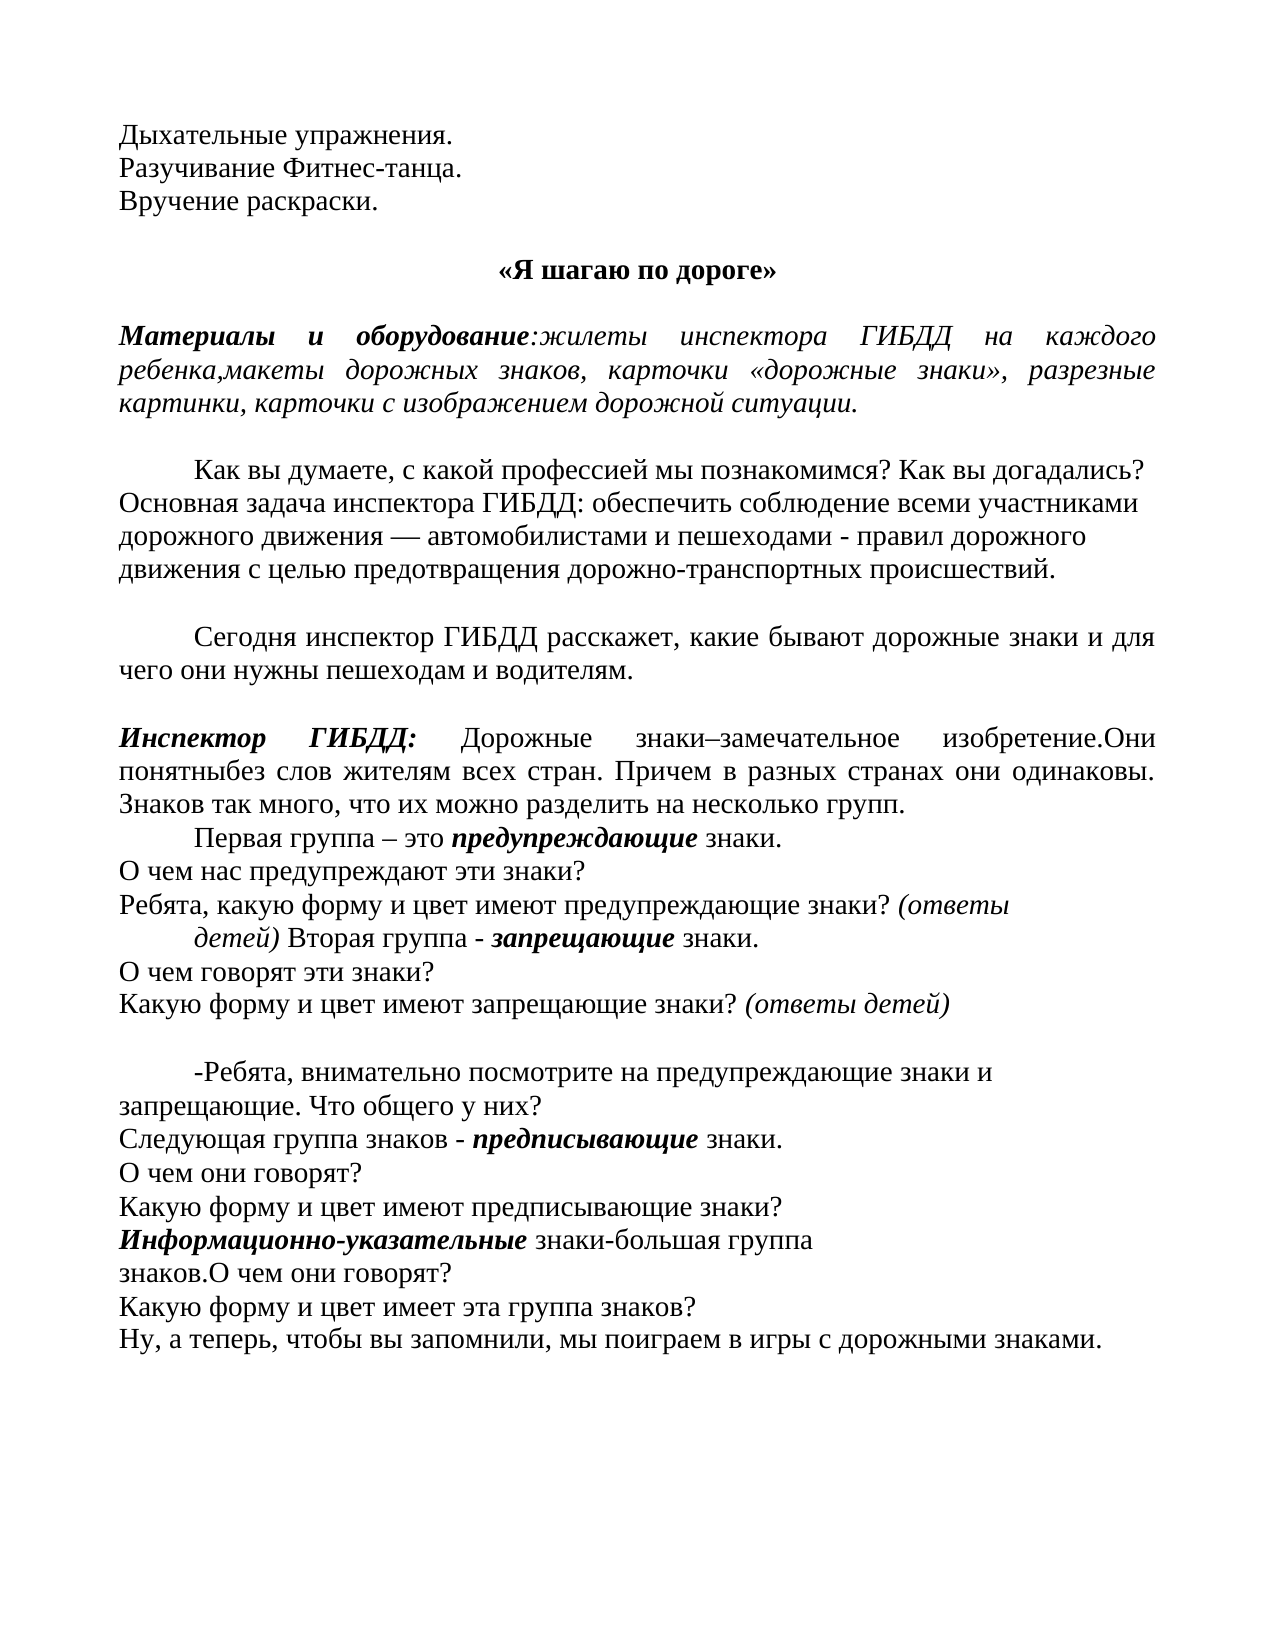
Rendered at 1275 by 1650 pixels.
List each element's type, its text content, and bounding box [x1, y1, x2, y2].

text Вручение раскраски. [119, 184, 1156, 217]
text Инспектор ГИБДД: Дорожные знаки–замечательное изобретение.Они понятныбез слов жителям всех стран. Причем в разных странах они одинаковы. Знаков так много, что их можно разделить на несколько групп. [119, 721, 1156, 819]
text Материалы и оборудование:жилеты инспектора ГИБДД на каждого ребенка,макеты дорожных знаков, карточки «дорожные знаки», разрезные картинки, карточки с изображением дорожной ситуации. [119, 319, 1156, 418]
text Как вы думаете, с какой профессией мы познакомимся? Как вы догадались? Основная задача инспектора ГИБДД: обеспечить соблюдение всеми участниками дорожного движения — автомобилистами и пешеходами - правил дорожного движения с целью предотвращения дорожно-транспортных происшествий. [119, 453, 1156, 585]
text Сегодня инспектор ГИБДД расскажет, какие бывают дорожные знаки и для чего они нужны пешеходам и водителям. [119, 621, 1156, 686]
text Следующая группа знаков - предписывающие знаки. [119, 1121, 1156, 1155]
text -Ребята, внимательно посмотрите на предупреждающие знаки и запрещающие. Что общего у них? [119, 1056, 1156, 1121]
text Какую форму и цвет имеют предписывающие знаки? Информационно-указательные знаки-большая группа знаков.О чем они говорят? [119, 1190, 925, 1288]
text Дыхательные упражнения. [119, 117, 1156, 150]
text Какую форму и цвет имеют запрещающие знаки? (ответы детей) [119, 987, 1156, 1020]
text «Я шагаю по дороге» [119, 252, 1156, 285]
text О чем они говорят? [119, 1155, 1156, 1188]
text Ребята, какую форму и цвет имеют предупреждающие знаки? (ответы детей) Вторая группа - запрещающие знаки. [119, 888, 1102, 953]
text Разучивание Фитнес-танца. [119, 151, 1156, 184]
text О чем говорят эти знаки? [119, 954, 1156, 987]
text Первая группа – это предупреждающие знаки. [194, 820, 1156, 853]
text О чем нас предупреждают эти знаки? [119, 853, 1156, 887]
text Ну, а теперь, чтобы вы запомнили, мы поиграем в игры с дорожными знаками. [119, 1322, 1156, 1356]
text Какую форму и цвет имеет эта группа знаков? [119, 1289, 1156, 1322]
